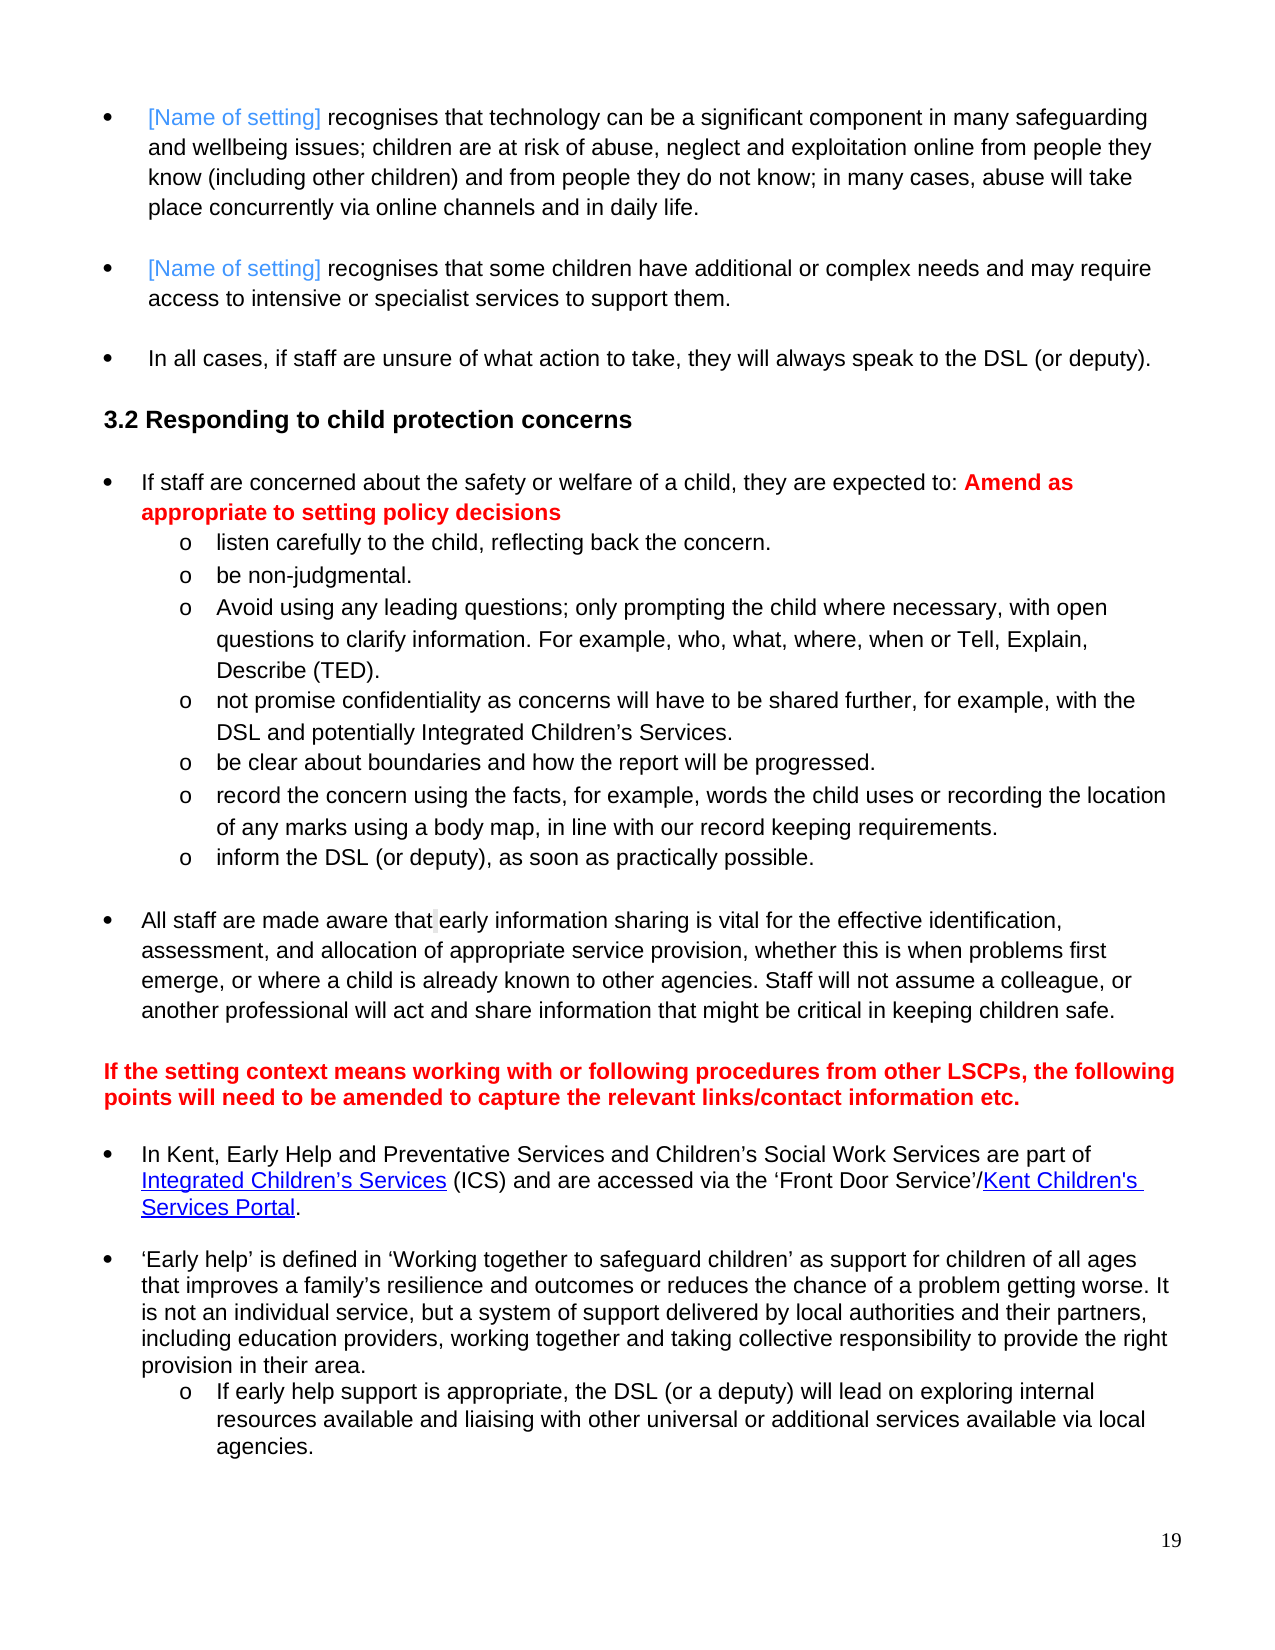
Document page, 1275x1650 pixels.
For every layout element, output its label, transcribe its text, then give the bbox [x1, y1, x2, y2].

subtitle 3.2 Responding to child protection concerns [103, 406, 1181, 434]
list inform the DSL (or deputy), as soon as practically possible. [178, 844, 1181, 872]
list If staff are concerned about the safety or welfare of a child, they are expected to: Amend as appropriate to setting policy decisions [103, 469, 1181, 525]
list record the concern using the facts, for example, words the child uses or recording the location of any marks using a body map, in line with our record keeping requirements. [178, 782, 1181, 840]
list In all cases, if staff are unsure of what action to take, they will always speak to the DSL (or deputy). [103, 345, 1181, 371]
list [Name of setting] recognises that technology can be a significant component in many safeguarding and wellbeing issues; children are at risk of abuse, neglect and exploitation online from people they know (including other children) and from people they do not know; in many cases, abuse will take place concurrently via online channels and in daily life. [103, 103, 1181, 220]
list not promise confidentiality as concerns will have to be shared further, for example, with the DSL and potentially Integrated Children’s Services. [178, 687, 1181, 745]
list be non-judgmental. [178, 562, 1181, 590]
list [Name of setting] recognises that some children have additional or complex needs and may require access to intensive or specialist services to support them. [103, 254, 1181, 311]
list be clear about boundaries and how the report will be progressed. [178, 749, 1181, 777]
list listen carefully to the child, reflecting back the concern. [178, 529, 1181, 557]
text If the setting context means working with or following procedures from other LSCPs, the following points will need to be amended to capture the relevant links/contact information etc. [103, 1058, 1181, 1111]
list All staff are made aware that early information sharing is vital for the effective identification, assessment, and allocation of appropriate service provision, whether this is when problems first emerge, or where a child is already known to other agencies. Staff will not assume a colleague, or another professional will act and share information that might be critical in keeping children safe. [103, 907, 1181, 1024]
list Avoid using any leading questions; only prompting the child where necessary, with open questions to clarify information. For example, who, what, where, when or Tell, Explain, Describe (TED). [178, 594, 1181, 683]
list In Kent, Early Help and Preventative Services and Children’s Social Work Services are part of Integrated Children’s Services (ICS) and are accessed via the ‘Front Door Service’/Kent Children's Services Portal. [103, 1141, 1181, 1220]
list ‘Early help’ is defined in ‘Working together to safeguard children’ as support for children of all ages that improves a family’s resilience and outcomes or reduces the chance of a problem getting worse. It is not an individual service, but a system of support delivered by local authorities and their partners, including education providers, working together and taking collective responsibility to provide the right provision in their area. [103, 1246, 1181, 1378]
list If early help support is appropriate, the DSL (or a deputy) will lead on exploring internal resources available and liaising with other universal or additional services available via local agencies. [178, 1378, 1181, 1459]
